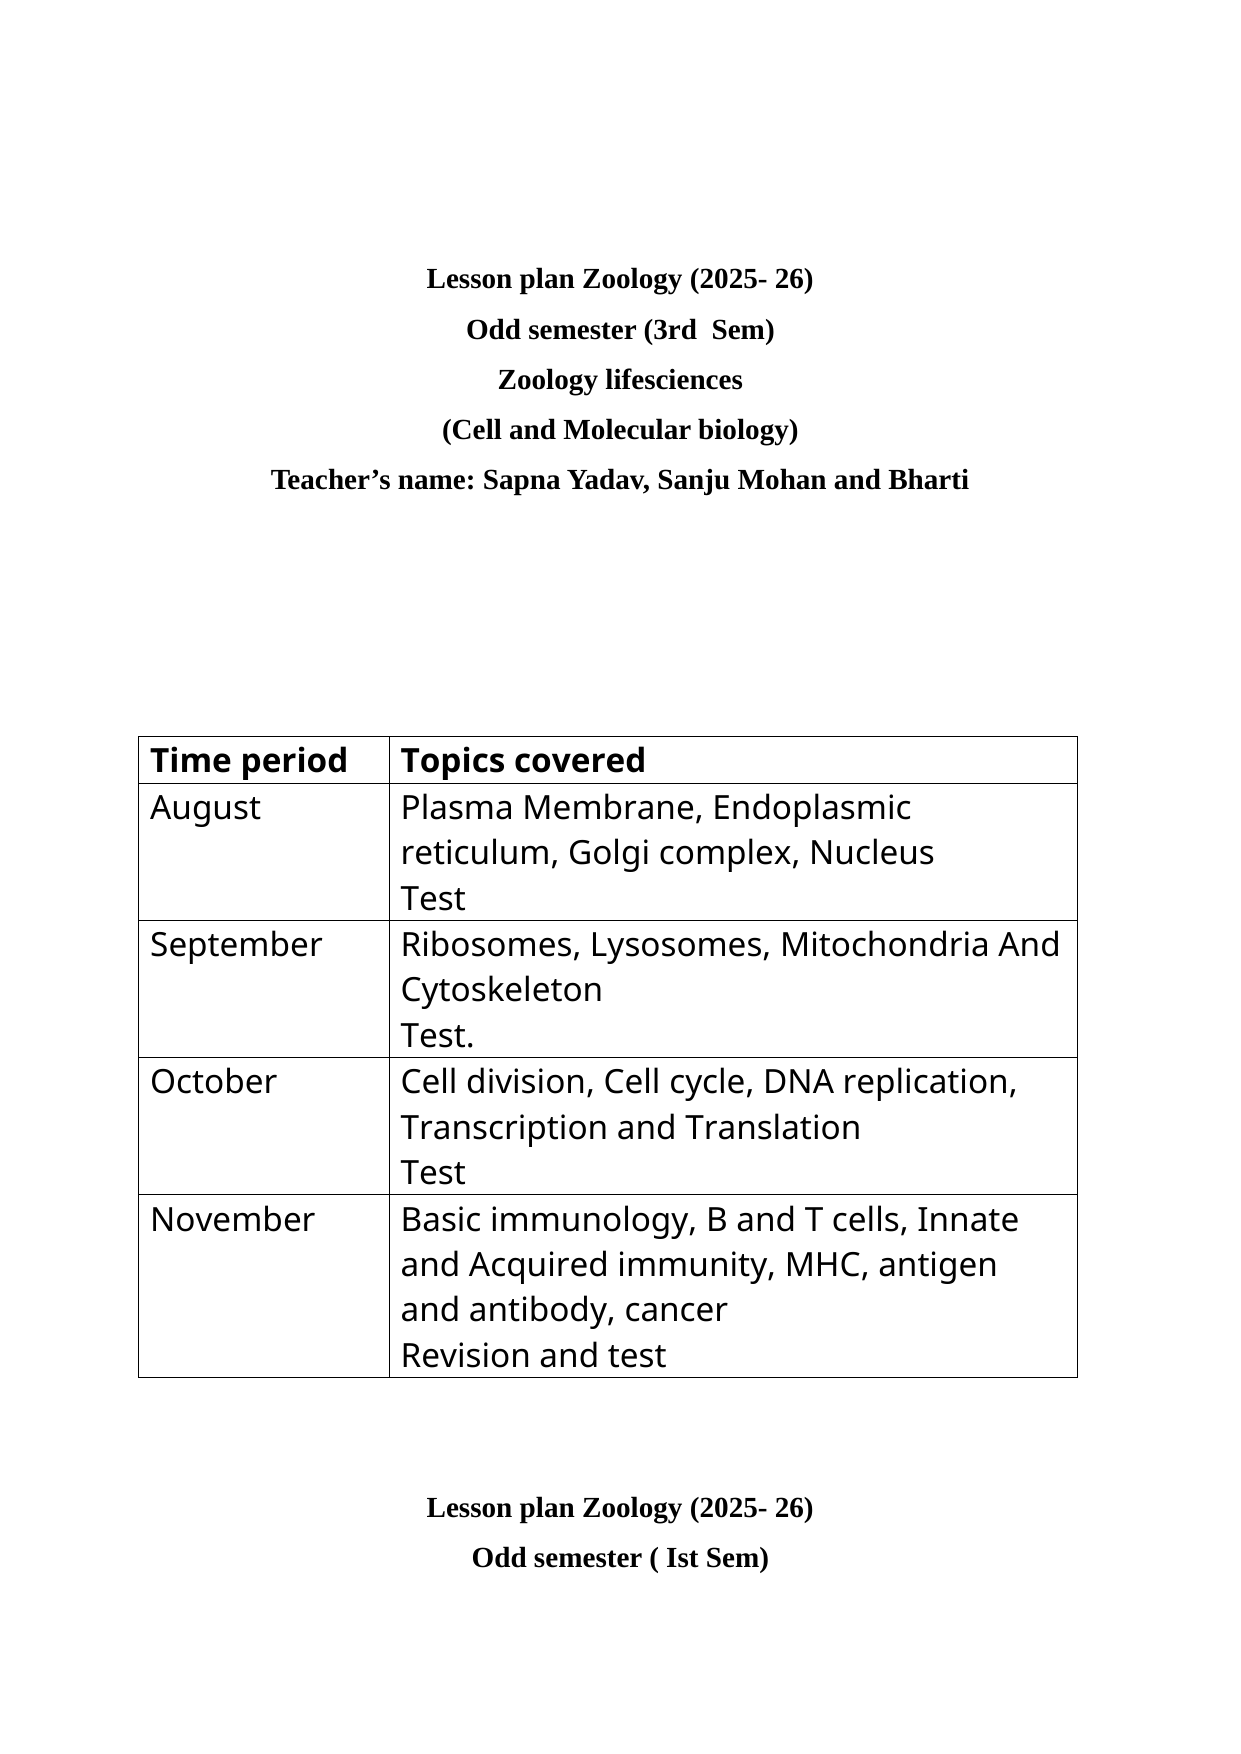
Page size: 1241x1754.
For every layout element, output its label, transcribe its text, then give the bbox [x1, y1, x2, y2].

text Zoology lifesciences [150, 362, 1090, 396]
text (Cell and Molecular biology) [150, 412, 1090, 446]
text Odd semester (3rd Sem) [150, 312, 1090, 345]
text Teacher’s name: Sapna Yadav, Sanju Mohan and Bharti [150, 462, 1090, 496]
table_cell October [139, 1058, 389, 1194]
table_cell November [139, 1195, 389, 1377]
table_cell August [139, 784, 389, 920]
table_cell September [139, 921, 389, 1057]
text Lesson plan Zoology (2025- 26) [150, 262, 1090, 295]
table_cell Basic immunology, B and T cells, Innate and Acquired immunity, MHC, antigen and antibody, cancer Revision and test [390, 1195, 1077, 1377]
table_cell Plasma Membrane, Endoplasmic reticulum, Golgi complex, Nucleus Test [390, 784, 1077, 920]
text Lesson plan Zoology (2025- 26) [150, 1490, 1090, 1523]
text Odd semester ( Ist Sem) [150, 1540, 1090, 1573]
table_cell Ribosomes, Lysosomes, Mitochondria And Cytoskeleton Test. [390, 921, 1077, 1057]
table_cell Cell division, Cell cycle, DNA replication, Transcription and Translation Test [390, 1058, 1077, 1194]
table_header Time period [139, 737, 389, 782]
table_header Topics covered [390, 737, 1077, 782]
